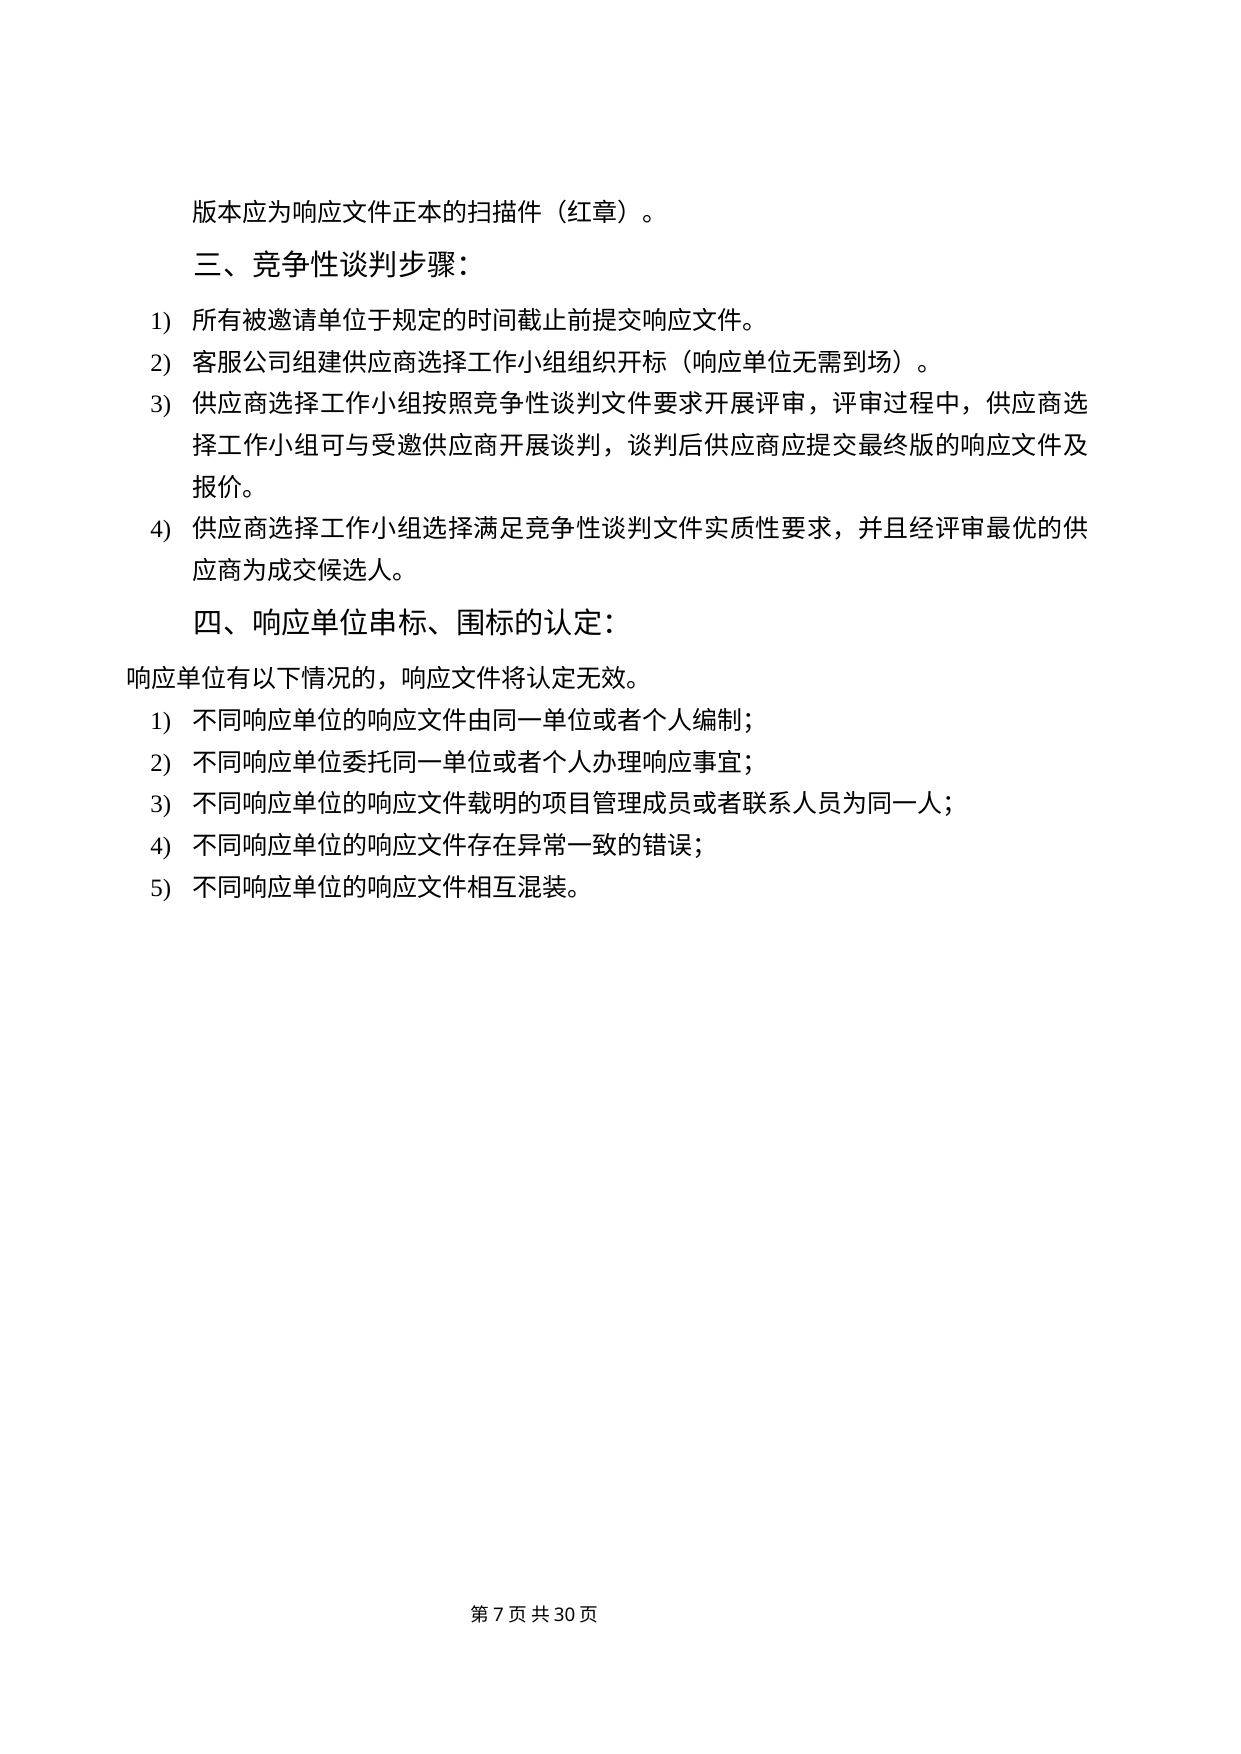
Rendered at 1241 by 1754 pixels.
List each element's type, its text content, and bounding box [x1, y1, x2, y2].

list 不同响应单位的响应文件存在异常一致的错误； [150, 821, 1090, 863]
list 竞争性谈判步骤： [150, 242, 1090, 284]
list 所有被邀请单位于规定的时间截止前提交响应文件。 [150, 296, 1090, 338]
list 供应商选择工作小组选择满足竞争性谈判文件实质性要求，并且经评审最优的供应商为成交候选人。 [150, 504, 1090, 588]
text 响应单位有以下情况的，响应文件将认定无效。 [126, 654, 1090, 696]
list 不同响应单位的响应文件载明的项目管理成员或者联系人员为同一人； [150, 779, 1090, 821]
list 不同响应单位的响应文件由同一单位或者个人编制； [150, 696, 1090, 738]
list 不同响应单位委托同一单位或者个人办理响应事宜； [150, 738, 1090, 779]
list 不同响应单位的响应文件相互混装。 [150, 863, 1090, 904]
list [150, 188, 1090, 229]
list 供应商选择工作小组按照竞争性谈判文件要求开展评审，评审过程中，供应商选择工作小组可与受邀供应商开展谈判，谈判后供应商应提交最终版的响应文件及报价。 [150, 379, 1090, 504]
list 响应单位串标、围标的认定： [150, 600, 1090, 642]
list 客服公司组建供应商选择工作小组组织开标（响应单位无需到场）。 [150, 338, 1090, 379]
